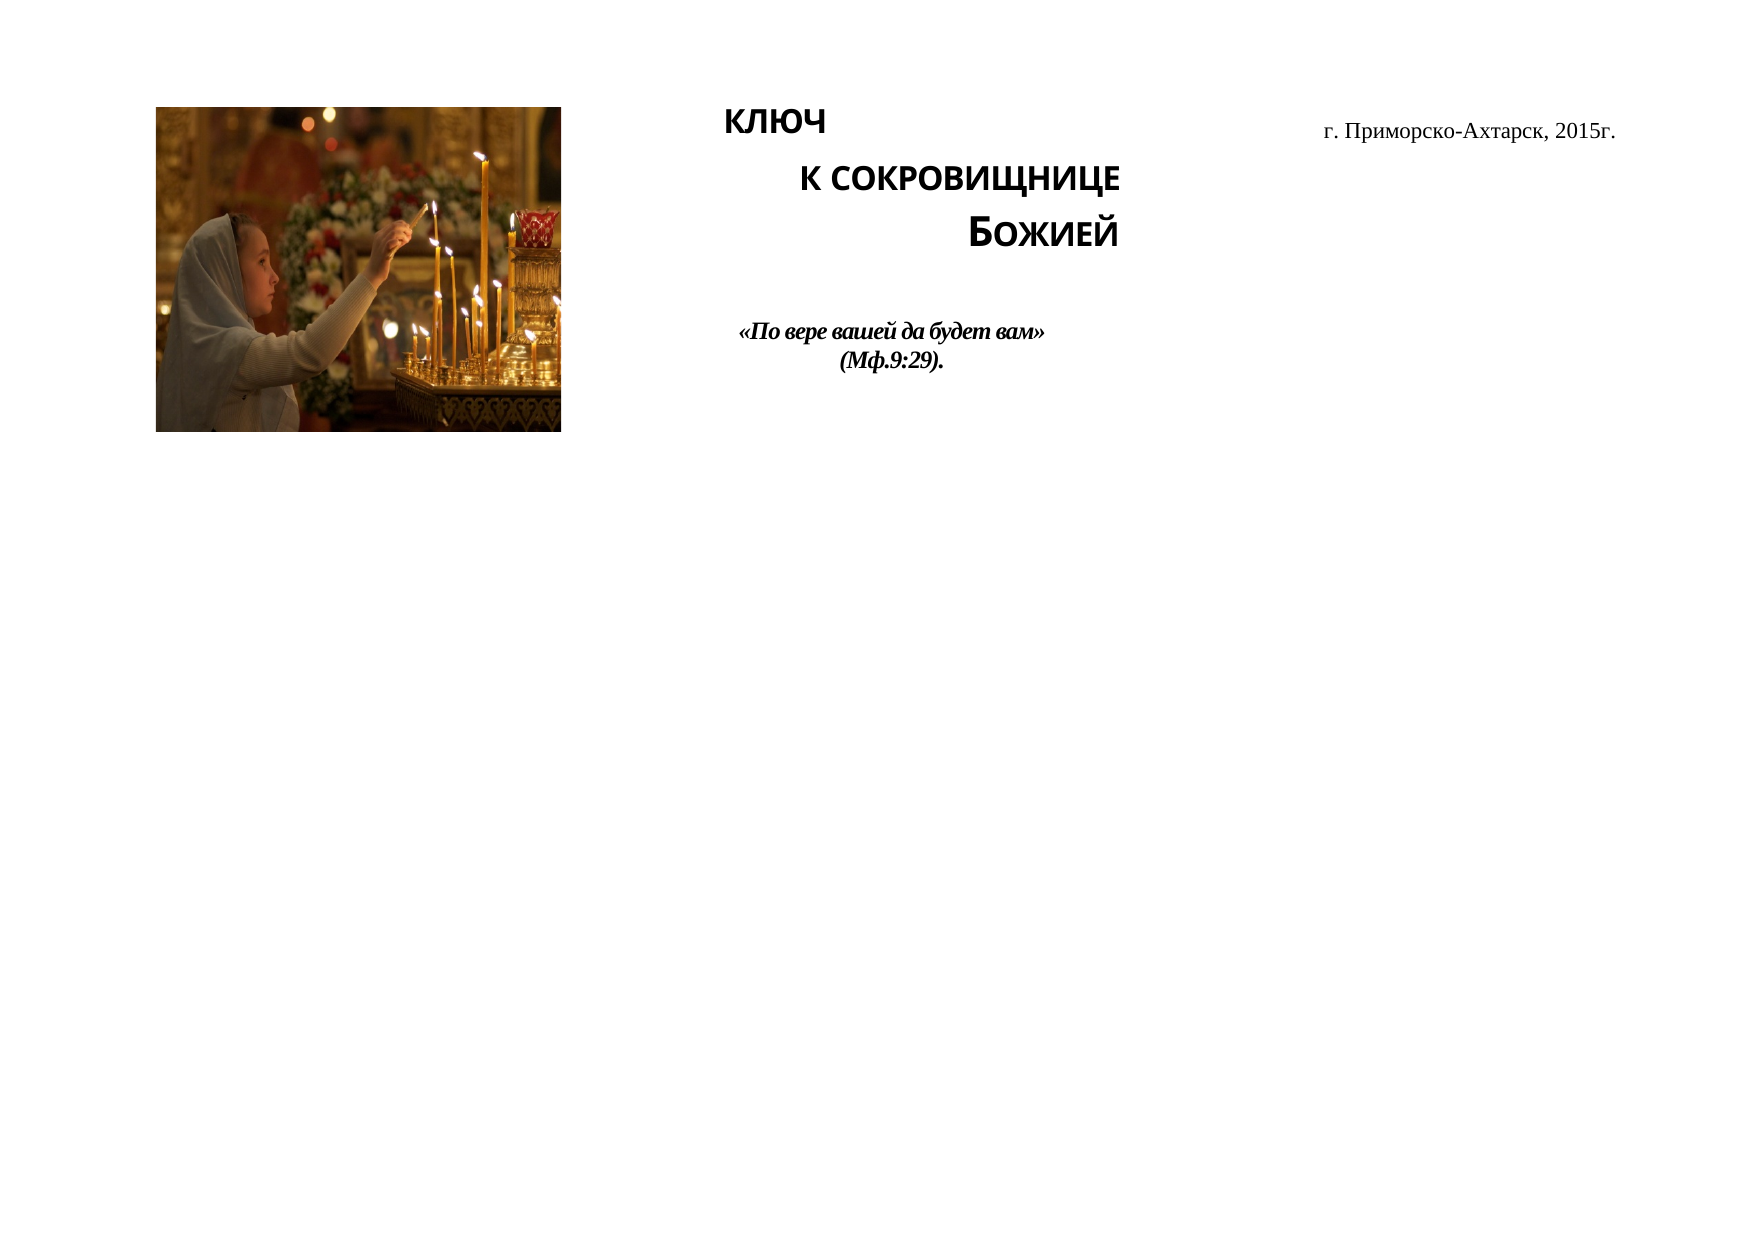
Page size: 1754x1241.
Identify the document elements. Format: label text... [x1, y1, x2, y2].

text (Мф.9:29). [635, 345, 1121, 374]
text г. Приморско-Ахтарск, 2015г. [1193, 117, 1677, 144]
text ключ [635, 89, 1121, 145]
text к сокровищнице Божией [635, 145, 1121, 259]
text «По вере вашей да будет вам» [635, 316, 1121, 345]
picture [155, 107, 562, 432]
